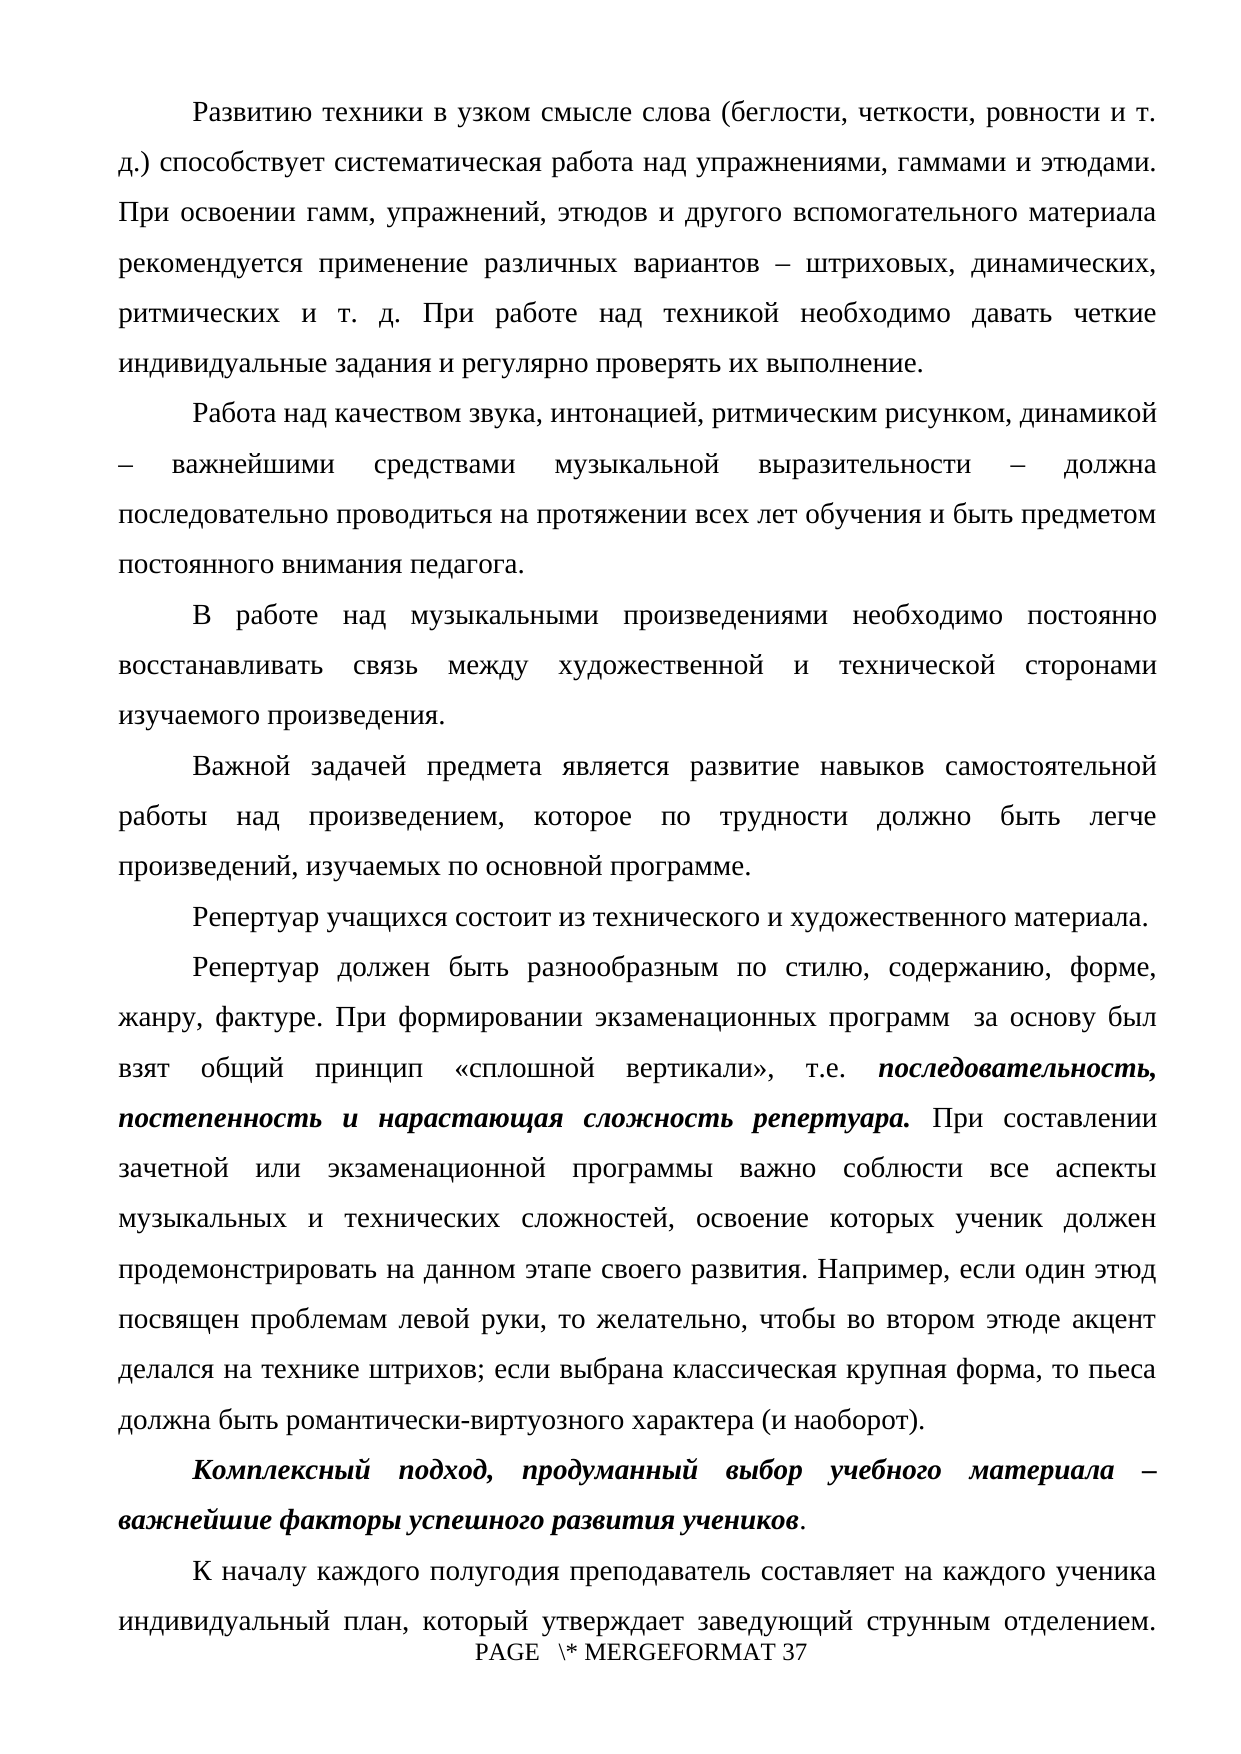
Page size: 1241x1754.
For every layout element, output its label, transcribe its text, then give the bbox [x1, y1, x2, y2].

text Репертуар должен быть разнообразным по стилю, содержанию, форме, жанру, фактуре. При формировании экзаменационных программ за основу был взят общий принцип «сплошной вертикали», т.е. последовательность, постепенность и нарастающая сложность репертуара. При составлении зачетной или экзаменационной программы важно соблюсти все аспекты музыкальных и технических сложностей, освоение которых ученик должен продемонстрировать на данном этапе своего развития. Например, если один этюд посвящен проблемам левой руки, то желательно, чтобы во втором этюде акцент делался на технике штрихов; если выбрана классическая крупная форма, то пьеса должна быть романтически-виртуозного характера (и наоборот). [118, 949, 1157, 1435]
text В работе над музыкальными произведениями необходимо постоянно восстанавливать связь между художественной и технической сторонами изучаемого произведения. [118, 597, 1157, 731]
text Репертуар учащихся состоит из технического и художественного материала. [118, 899, 1157, 932]
text Работа над качеством звука, интонацией, ритмическим рисунком, динамикой – важнейшими средствами музыкальной выразительности – должна последовательно проводиться на протяжении всех лет обучения и быть предметом постоянного внимания педагога. [118, 396, 1157, 580]
text Развитию техники в узком смысле слова (беглости, четкости, ровности и т. д.) способствует систематическая работа над упражнениями, гаммами и этюдами. При освоении гамм, упражнений, этюдов и другого вспомогательного материала рекомендуется применение различных вариантов – штриховых, динамических, ритмических и т. д. При работе над техникой необходимо давать четкие индивидуальные задания и регулярно проверять их выполнение. [118, 94, 1157, 379]
text Комплексный подход, продуманный выбор учебного материала – важнейшие факторы успешного развития учеников. [118, 1452, 1157, 1536]
text Важной задачей предмета является развитие навыков самостоятельной работы над произведением, которое по трудности должно быть легче произведений, изучаемых по основной программе. [118, 748, 1157, 882]
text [118, 1553, 1157, 1637]
